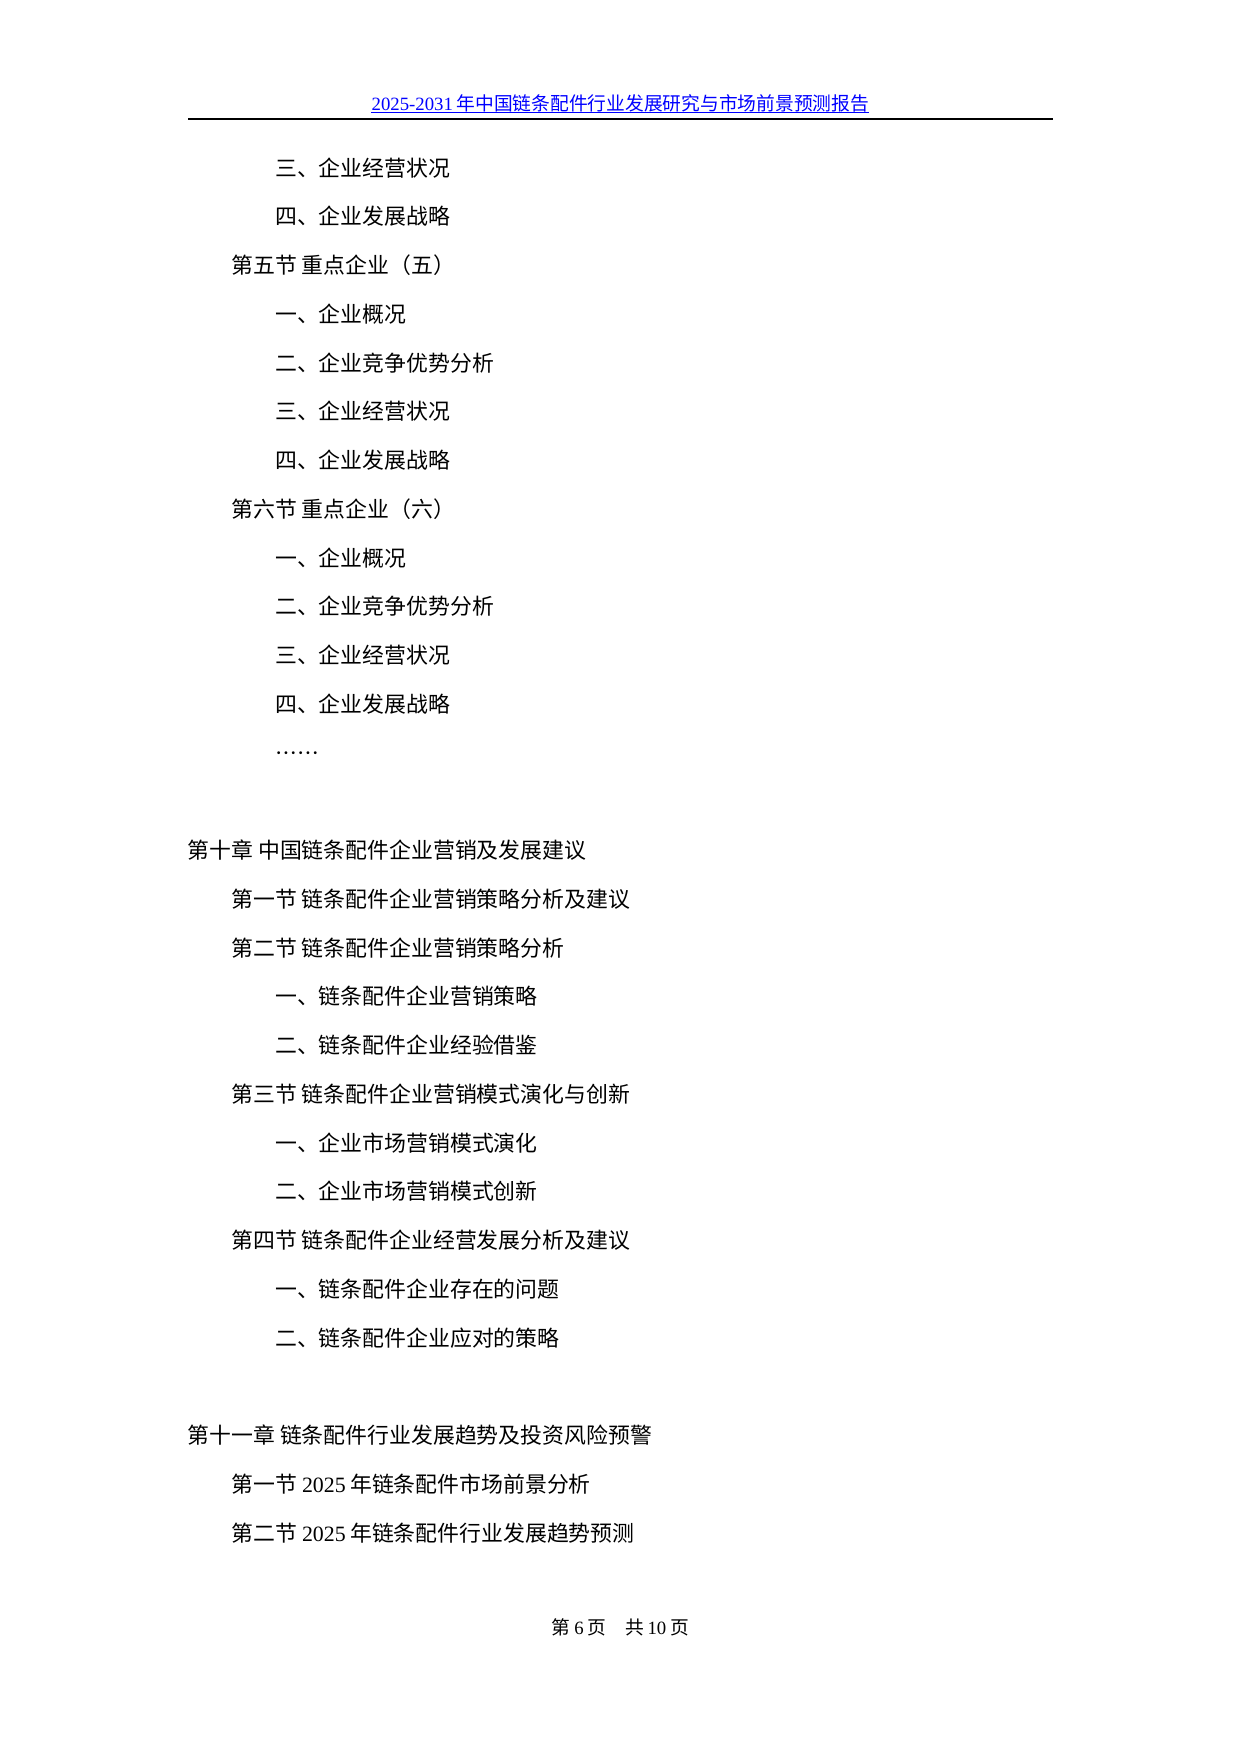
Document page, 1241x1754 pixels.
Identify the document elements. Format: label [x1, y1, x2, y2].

text [187, 150, 1053, 1548]
